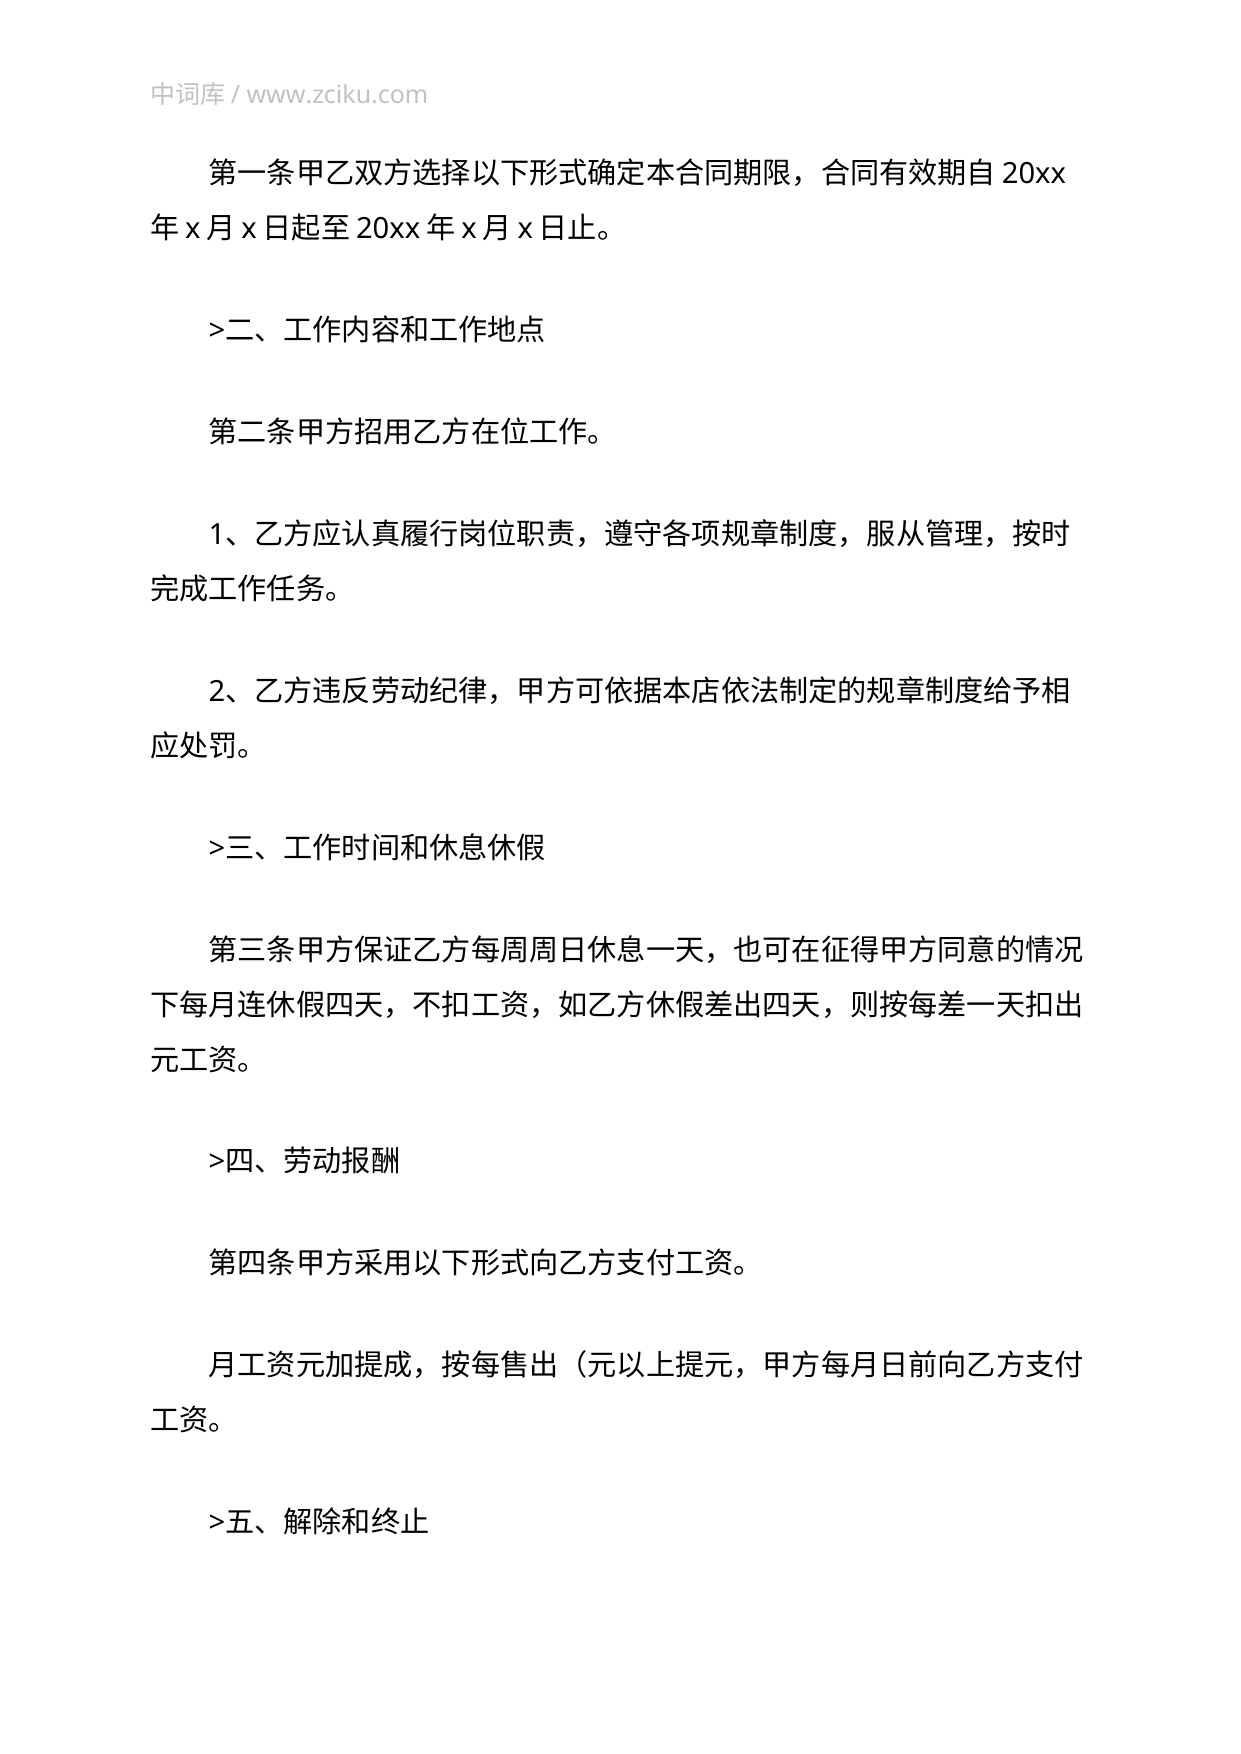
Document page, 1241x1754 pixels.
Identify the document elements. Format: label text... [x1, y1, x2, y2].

text >二、工作内容和工作地点 [150, 307, 1090, 349]
text 第二条甲方招用乙方在位工作。 [150, 409, 1090, 451]
text 月工资元加提成，按每售出（元以上提元，甲方每月日前向乙方支付工资。 [150, 1342, 1090, 1439]
text 第四条甲方采用以下形式向乙方支付工资。 [150, 1240, 1090, 1282]
text >四、劳动报酬 [150, 1138, 1090, 1180]
text 1、乙方应认真履行岗位职责，遵守各项规章制度，服从管理，按时完成工作任务。 [150, 511, 1090, 608]
text >三、工作时间和休息休假 [150, 824, 1090, 867]
text 第三条甲方保证乙方每周周日休息一天，也可在征得甲方同意的情况下每月连休假四天，不扣工资，如乙方休假差出四天，则按每差一天扣出元工资。 [150, 926, 1090, 1078]
text 第一条甲乙双方选择以下形式确定本合同期限，合同有效期自20xx年x月x日起至20xx年x月x日止。 [150, 150, 1090, 247]
text 2、乙方违反劳动纪律，甲方可依据本店依法制定的规章制度给予相应处罚。 [150, 667, 1090, 765]
text >五、解除和终止 [150, 1498, 1090, 1541]
